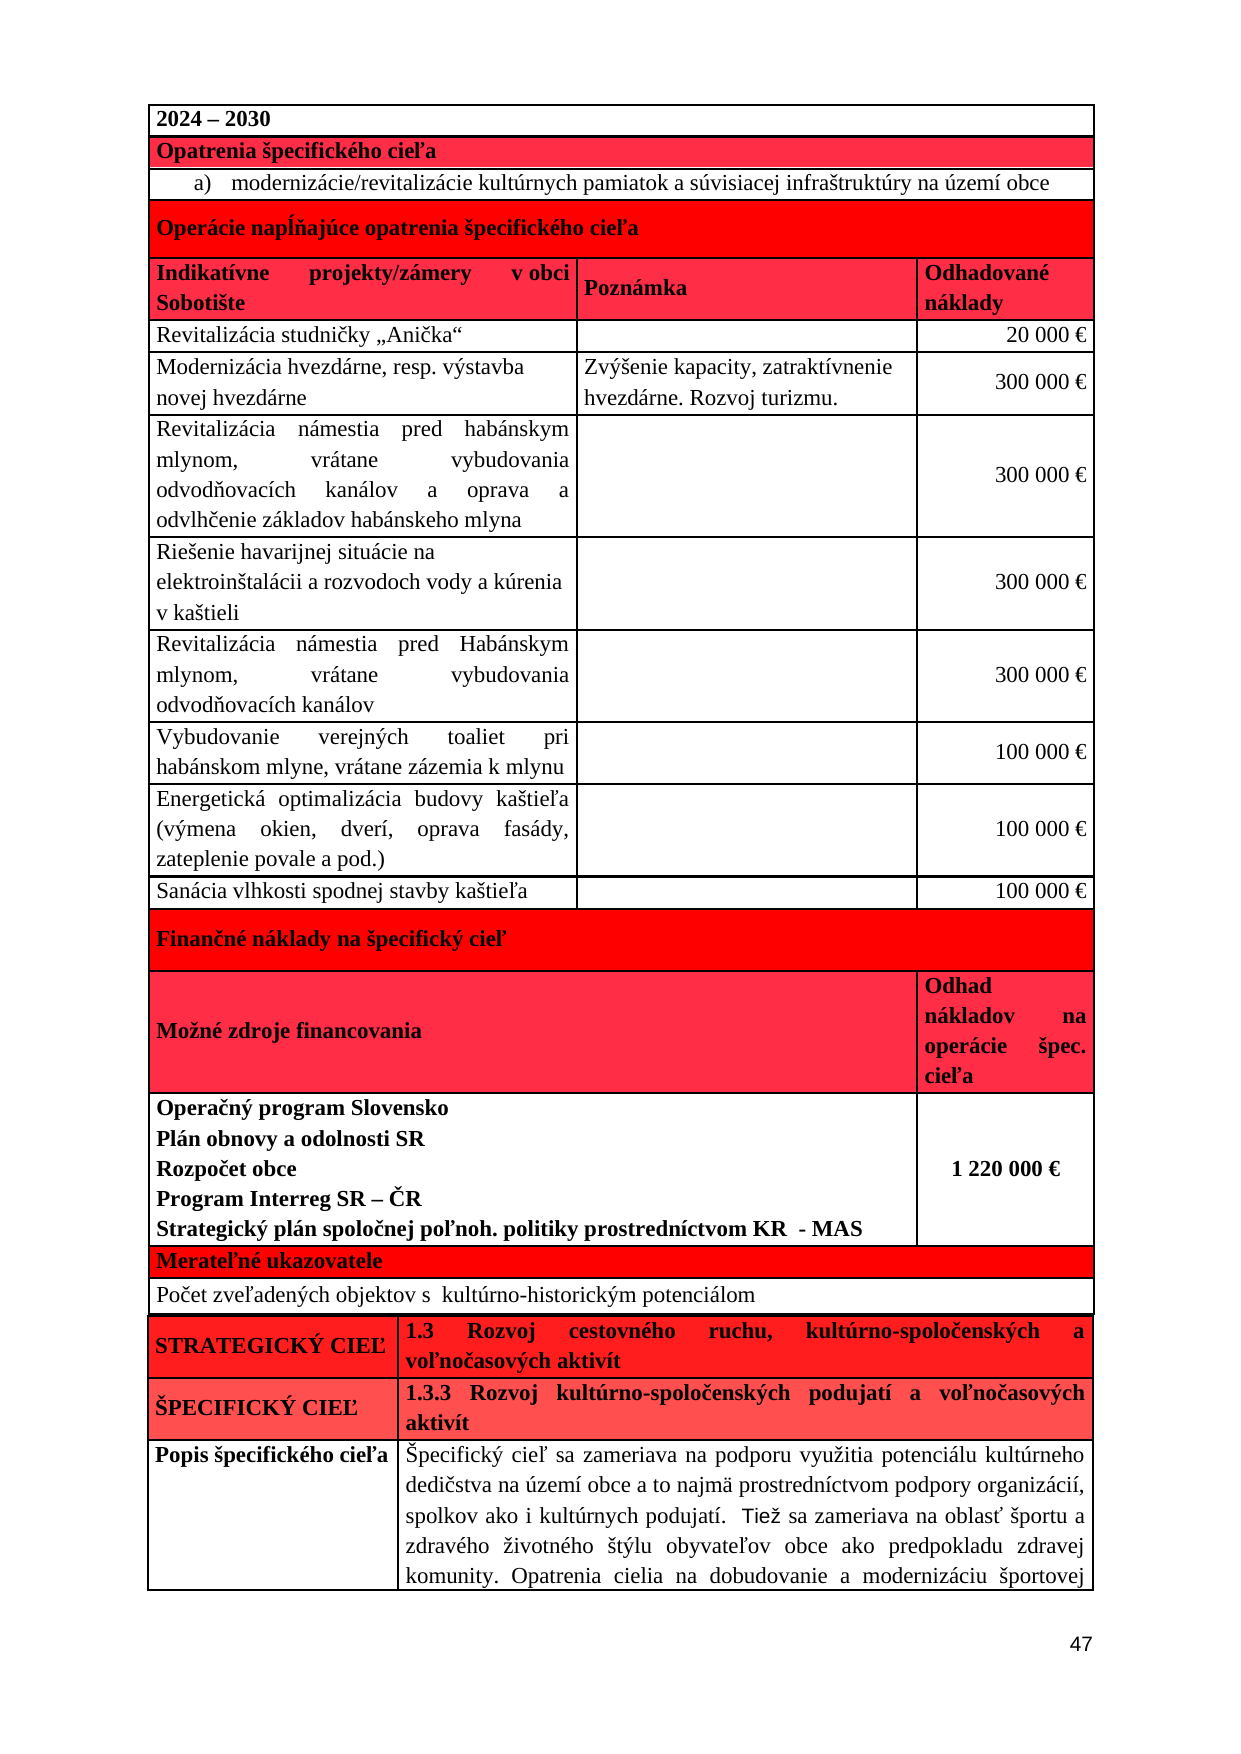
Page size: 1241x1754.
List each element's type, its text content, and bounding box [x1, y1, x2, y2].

table_cell Energetická optimalizácia budovy kaštieľa (výmena okien, dverí, oprava fasády, zateplenie povale a pod.) [150, 785, 576, 875]
table_header 1.3 Rozvoj cestovného ruchu, kultúrno-spoločenských a voľnočasových aktivít [399, 1317, 1092, 1377]
table_cell Finančné náklady na špecifický cieľ [150, 910, 1093, 970]
table_cell 100 000 € [918, 785, 1093, 875]
table_cell 300 000 € [918, 538, 1093, 628]
table_cell Revitalizácia námestia pred Habánskym mlynom, vrátane vybudovania odvodňovacích kanálov [150, 631, 576, 721]
table_cell [578, 321, 916, 351]
table_cell Modernizácia hvezdárne, resp. výstavba novej hvezdárne [150, 353, 576, 413]
table_cell Odhad nákladov na operácie špec. cieľa [918, 972, 1093, 1092]
table_cell Odhadované náklady [918, 259, 1093, 319]
table_cell Revitalizácia studničky „Anička“ [150, 321, 576, 351]
table_cell Vybudovanie verejných toaliet pri habánskom mlyne, vrátane zázemia k mlynu [150, 723, 576, 783]
table_cell 100 000 € [918, 878, 1093, 908]
table_cell Počet zveľadených objektov s kultúrno-historickým potenciálom [150, 1279, 1093, 1313]
table_cell Operačný program Slovensko Plán obnovy a odolnosti SR Rozpočet obce Program Interreg SR – ČR Strategický plán spoločnej poľnoh. politiky prostredníctvom KR - MAS [150, 1094, 916, 1245]
table_cell Možné zdroje financovania [150, 972, 916, 1092]
table_header STRATEGICKÝ CIEĽ [149, 1317, 397, 1377]
table_cell [578, 538, 916, 628]
table_cell Merateľné ukazovatele [150, 1247, 1093, 1277]
table_cell [578, 785, 916, 875]
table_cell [399, 1441, 1092, 1588]
table_cell ŠPECIFICKÝ CIEĽ [149, 1379, 397, 1439]
table_cell 1.3.3 Rozvoj kultúrno-spoločenských podujatí a voľnočasových aktivít [399, 1379, 1092, 1439]
table_cell Indikatívne projekty/zámery v obci Sobotište [150, 259, 576, 319]
table_cell [578, 723, 916, 783]
table_cell Operácie napĺňajúce opatrenia špecifického cieľa [150, 201, 1093, 257]
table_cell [149, 1441, 397, 1588]
table_cell [578, 631, 916, 721]
table_cell Poznámka [578, 259, 916, 319]
table_cell Opatrenia špecifického cieľa [150, 138, 1093, 167]
table_cell 1 220 000 € [918, 1094, 1093, 1245]
table_cell 300 000 € [918, 416, 1093, 536]
table_cell Riešenie havarijnej situácie na elektroinštalácii a rozvodoch vody a kúrenia v kaštieli [150, 538, 576, 628]
table_cell 2024 – 2030 [150, 106, 1093, 135]
table_cell [578, 416, 916, 536]
table_cell Zvýšenie kapacity, zatraktívnenie hvezdárne. Rozvoj turizmu. [578, 353, 916, 413]
table_cell [578, 878, 916, 908]
table_cell modernizácie/revitalizácie kultúrnych pamiatok a súvisiacej infraštruktúry na území obce [150, 170, 1093, 199]
table_cell Sanácia vlhkosti spodnej stavby kaštieľa [150, 878, 576, 908]
table_cell 300 000 € [918, 353, 1093, 413]
table_cell 300 000 € [918, 631, 1093, 721]
table_cell 100 000 € [918, 723, 1093, 783]
table_cell Revitalizácia námestia pred habánskym mlynom, vrátane vybudovania odvodňovacích kanálov a oprava a odvlhčenie základov habánskeho mlyna [150, 416, 576, 536]
table_cell 20 000 € [918, 321, 1093, 351]
